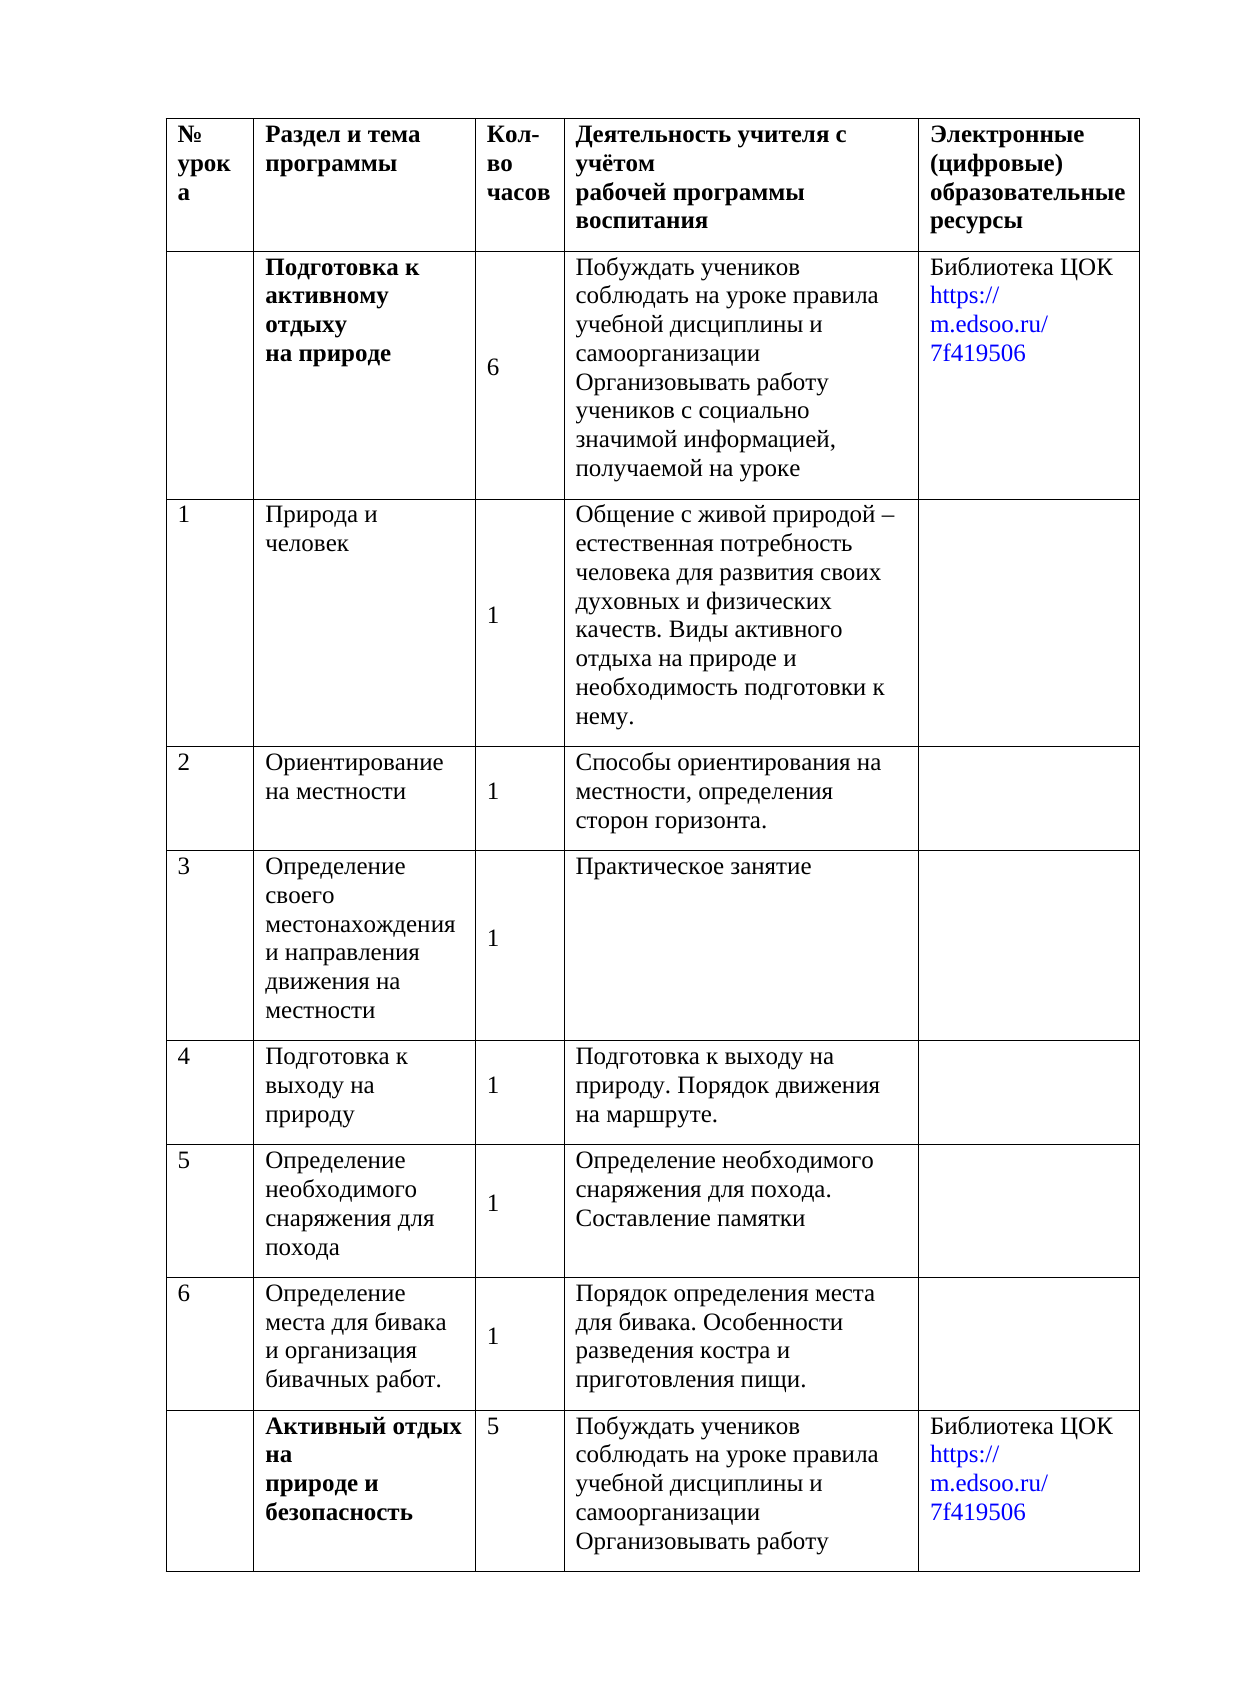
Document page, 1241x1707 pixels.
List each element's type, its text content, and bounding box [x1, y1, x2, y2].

table_cell Практическое занятие [565, 851, 918, 1040]
table_cell 1 [476, 500, 564, 746]
table_cell Определение необходимого снаряжения для похода. Составление памятки [565, 1145, 918, 1277]
table_cell Определение места для бивака и организация бивачных работ. [254, 1278, 475, 1410]
table_cell Деятельность учителя с учётом рабочей программы воспитания [565, 119, 918, 251]
table_cell 1 [476, 1278, 564, 1410]
table_cell 2 [167, 747, 253, 850]
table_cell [919, 1411, 1139, 1571]
table_cell [167, 252, 253, 498]
table_cell Способы ориентирования на местности, определения сторон горизонта. [565, 747, 918, 850]
table_cell Подготовка к выходу на природу [254, 1041, 475, 1144]
table_cell 1 [476, 1145, 564, 1277]
table_cell 4 [167, 1041, 253, 1144]
table_cell 5 [167, 1145, 253, 1277]
table_cell [919, 1278, 1139, 1410]
table_cell Природа и человек [254, 500, 475, 746]
table_cell 1 [476, 747, 564, 850]
table_cell 6 [167, 1278, 253, 1410]
table_cell [919, 1041, 1139, 1144]
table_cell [565, 1411, 918, 1571]
table_cell Подготовка к активному отдыху на природе [254, 252, 475, 498]
table_cell 3 [167, 851, 253, 1040]
table_cell 6 [476, 252, 564, 498]
table_cell [167, 1411, 253, 1571]
table_cell Ориентирование на местности [254, 747, 475, 850]
table_cell Определение необходимого снаряжения для похода [254, 1145, 475, 1277]
table_cell [919, 1145, 1139, 1277]
table_cell [919, 851, 1139, 1040]
table_cell Кол-во часов [476, 119, 564, 251]
table_cell 1 [476, 851, 564, 1040]
table_cell Электронные (цифровые) образовательные ресурсы [919, 119, 1139, 251]
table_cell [254, 1411, 475, 1571]
table_cell [919, 747, 1139, 850]
table_cell [919, 500, 1139, 746]
table_cell Определение своего местонахождения и направления движения на местности [254, 851, 475, 1040]
table_cell Порядок определения места для бивака. Особенности разведения костра и приготовления пищи. [565, 1278, 918, 1410]
table_cell Библиотека ЦОК https://m.edsoo.ru/7f419506 [919, 252, 1139, 498]
table_cell Общение с живой природой – естественная потребность человека для развития своих духовных и физических качеств. Виды активного отдыха на природе и необходимость подготовки к нему. [565, 500, 918, 746]
table_cell № урока [167, 119, 253, 251]
table_cell Подготовка к выходу на природу. Порядок движения на маршруте. [565, 1041, 918, 1144]
table_cell 5 [476, 1411, 564, 1571]
table_cell 1 [476, 1041, 564, 1144]
table_cell Раздел и тема программы [254, 119, 475, 251]
table_cell 1 [167, 500, 253, 746]
